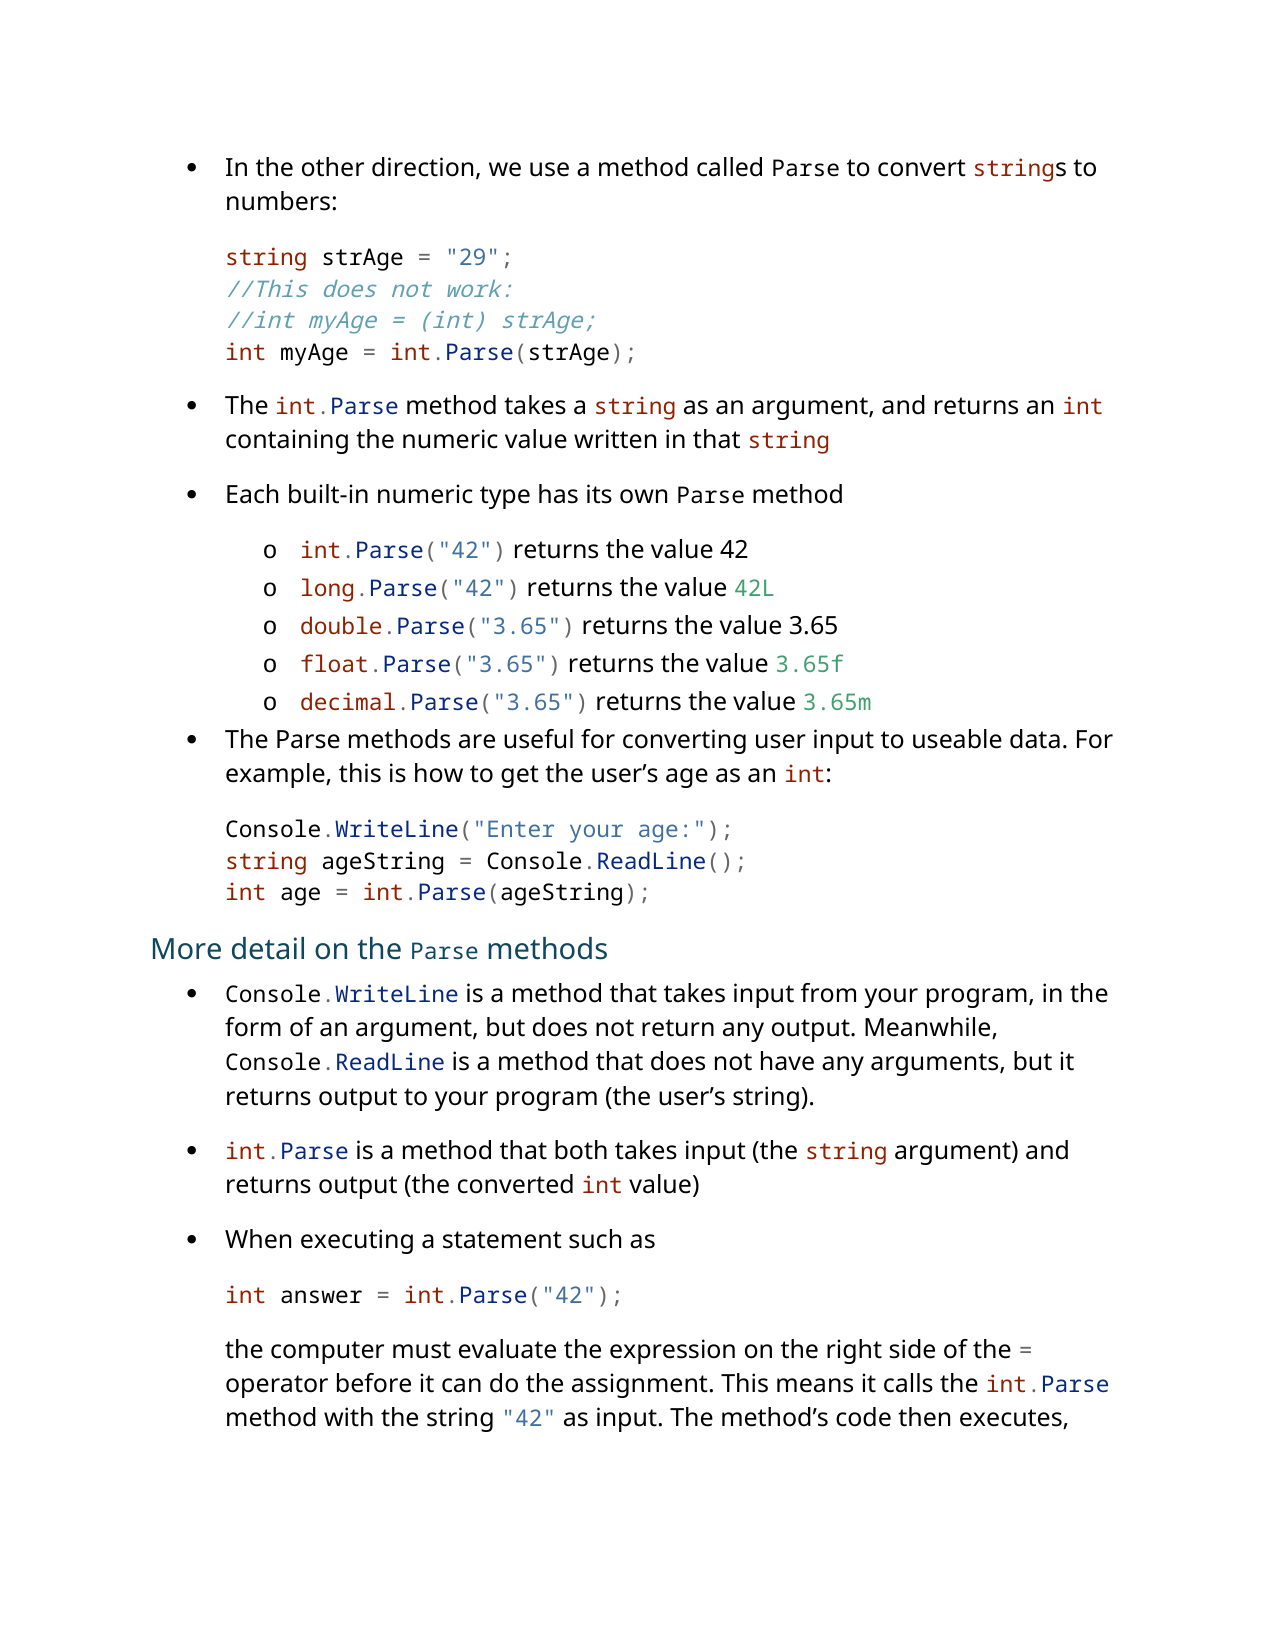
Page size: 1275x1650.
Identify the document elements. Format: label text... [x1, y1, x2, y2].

list The int.Parse method takes a string as an argument, and returns an int containing the numeric value written in that string [187, 388, 1125, 456]
list float.Parse("3.65") returns the value 3.65f [262, 646, 1125, 680]
list string strAge = "29"; //This does not work: //int myAge = (int) strAge; int myAge = int.Parse(strAge); [187, 239, 1125, 367]
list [187, 1332, 1125, 1434]
list long.Parse("42") returns the value 42L [262, 569, 1125, 604]
list Console.WriteLine is a method that takes input from your program, in the form of an argument, but does not return any output. Meanwhile, Console.ReadLine is a method that does not have any arguments, but it returns output to your program (the user’s string). [187, 976, 1125, 1112]
list decimal.Parse("3.65") returns the value 3.65m [262, 683, 1125, 718]
list Console.WriteLine("Enter your age:"); string ageString = Console.ReadLine(); int age = int.Parse(ageString); [187, 811, 1125, 907]
list In the other direction, we use a method called Parse to convert strings to numbers: [187, 150, 1125, 218]
list When executing a statement such as [187, 1222, 1125, 1256]
list The Parse methods are useful for converting user input to useable data. For example, this is how to get the user’s age as an int: [187, 722, 1125, 790]
list int.Parse is a method that both takes input (the string argument) and returns output (the converted int value) [187, 1133, 1125, 1201]
subtitle More detail on the Parse methods [150, 928, 1125, 968]
list int answer = int.Parse("42"); [187, 1277, 1125, 1311]
list double.Parse("3.65") returns the value 3.65 [262, 607, 1125, 642]
list int.Parse("42") returns the value 42 [262, 531, 1125, 566]
list Each built-in numeric type has its own Parse method [187, 477, 1125, 511]
